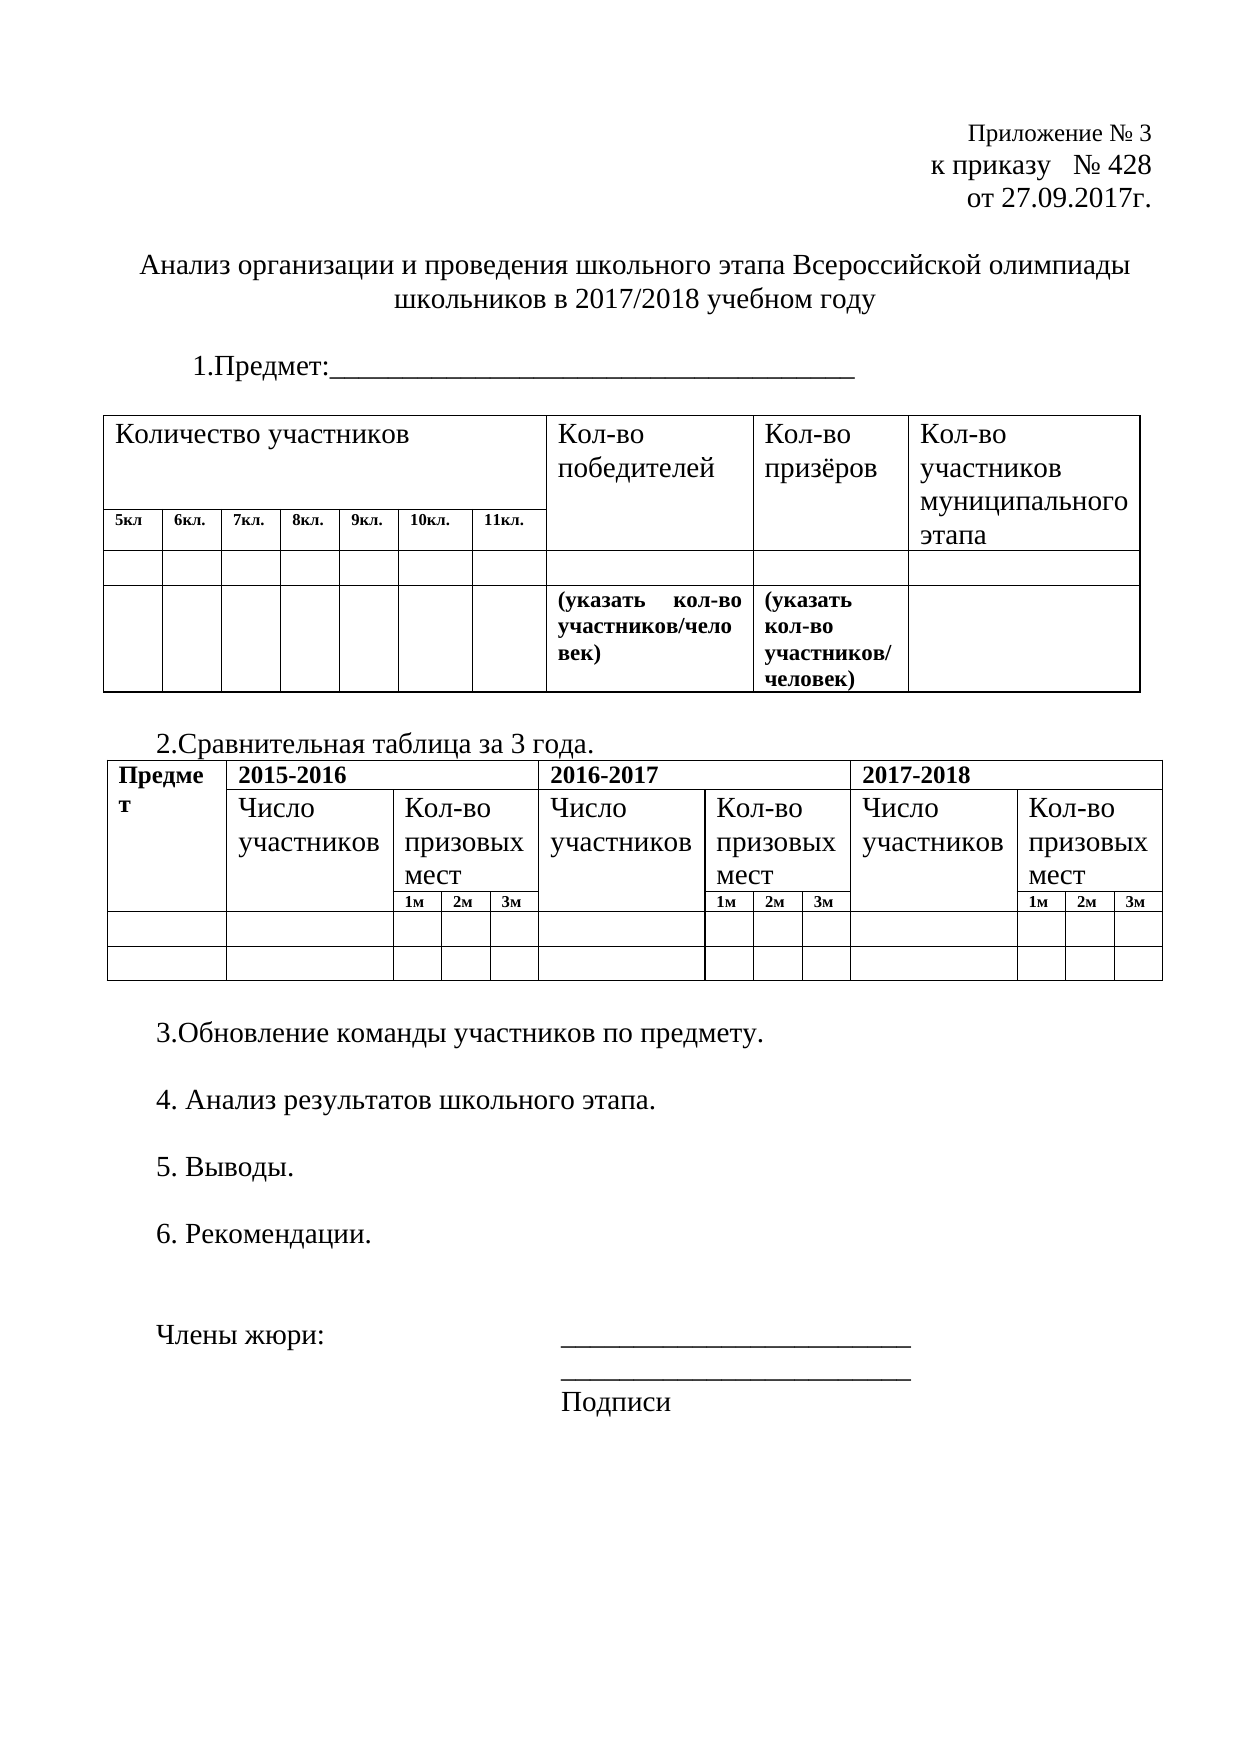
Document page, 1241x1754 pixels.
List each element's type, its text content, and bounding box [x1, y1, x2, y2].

table_cell [909, 551, 1139, 585]
table_cell Число участников [851, 790, 1017, 911]
table_cell [281, 586, 339, 691]
table_cell [163, 586, 221, 691]
table_cell [340, 586, 398, 691]
table_cell [754, 947, 802, 980]
table_cell 1м [706, 892, 753, 911]
text 2.Сравнительная таблица за 3 года. [156, 726, 1152, 759]
table_cell 10кл. [399, 510, 472, 550]
table_cell [222, 586, 280, 691]
table_cell [227, 912, 393, 946]
table_header 2016-2017 [539, 761, 850, 789]
table_cell [399, 586, 472, 691]
table_cell [442, 912, 490, 946]
text Члены жюри: ________________________ [156, 1317, 1152, 1350]
table_cell [491, 912, 538, 946]
text Подписи [561, 1384, 1152, 1417]
table_cell Кол-во призовых мест [394, 790, 538, 891]
table_cell 11кл. [473, 510, 546, 550]
text Анализ организации и проведения школьного этапа Всероссийской олимпиады школьников в 2017/2018 учебном году [118, 247, 1152, 314]
table_cell [706, 912, 753, 946]
table_cell Число участников [539, 790, 704, 911]
table_cell [547, 551, 753, 585]
table_cell [340, 551, 398, 585]
table_cell 6кл. [163, 510, 221, 550]
table_cell [108, 912, 226, 946]
table_cell [491, 947, 538, 980]
table_cell Кол-во призовых мест [1018, 790, 1162, 891]
table_cell 5кл [104, 510, 162, 550]
table_cell Кол-во призовых мест [706, 790, 850, 891]
table_header Кол-во призёров [754, 416, 908, 550]
table_cell [539, 947, 704, 980]
table_cell Число участников [227, 790, 393, 911]
table_cell [803, 912, 850, 946]
text 5. Выводы. [156, 1149, 1152, 1183]
table_cell [163, 551, 221, 585]
table_cell (указать кол-во участников/человек) [547, 586, 753, 691]
table_header 2017-2018 [851, 761, 1162, 789]
table_cell 3м [803, 892, 850, 911]
table_cell [851, 912, 1017, 946]
table_cell [227, 947, 393, 980]
table_header 2015-2016 [227, 761, 538, 789]
text 1.Предмет:____________________________________ [192, 348, 1152, 382]
table_cell [909, 586, 1139, 691]
table_cell 7кл. [222, 510, 280, 550]
text ________________________ [561, 1350, 1152, 1384]
table_cell [1018, 912, 1065, 946]
table_cell [104, 551, 162, 585]
table_cell [394, 912, 441, 946]
text 3.Обновление команды участников по предмету. [156, 1015, 1152, 1048]
table_cell [108, 947, 226, 980]
table_cell [394, 947, 441, 980]
table_cell 8кл. [281, 510, 339, 550]
table_cell [1115, 912, 1162, 946]
table_cell [754, 551, 908, 585]
table_cell 2м [754, 892, 802, 911]
table_cell 3м [491, 892, 538, 911]
table_cell [1018, 947, 1065, 980]
table_cell (указать кол-во участников/человек) [754, 586, 908, 691]
subtitle Приложение № 3 [118, 118, 1152, 147]
table_cell [473, 586, 546, 691]
table_header Кол-во участников муниципального этапа [909, 416, 1139, 550]
table_cell [803, 947, 850, 980]
table_header Количество участников [104, 416, 546, 509]
table_cell 3м [1115, 892, 1162, 911]
table_header Кол-во победителей [547, 416, 753, 550]
table_cell 9кл. [340, 510, 398, 550]
table_cell [399, 551, 472, 585]
text 4. Анализ результатов школьного этапа. [156, 1082, 1152, 1116]
table_cell 2м [442, 892, 490, 911]
table_cell [281, 551, 339, 585]
table_cell [1066, 912, 1114, 946]
table_cell [754, 912, 802, 946]
table_cell 1м [394, 892, 441, 911]
text от 27.09.2017г. [118, 180, 1152, 214]
table_cell [539, 912, 704, 946]
table_cell [851, 947, 1017, 980]
table_cell 2м [1066, 892, 1114, 911]
table_header Предмет [108, 761, 226, 911]
table_cell [706, 947, 753, 980]
table_cell [104, 586, 162, 691]
table_cell [222, 551, 280, 585]
text к приказу № 428 [118, 147, 1152, 180]
table_cell [473, 551, 546, 585]
table_cell 1м [1018, 892, 1065, 911]
table_cell [1066, 947, 1114, 980]
table_cell [442, 947, 490, 980]
table_cell [1115, 947, 1162, 980]
text 6. Рекомендации. [156, 1216, 1152, 1250]
